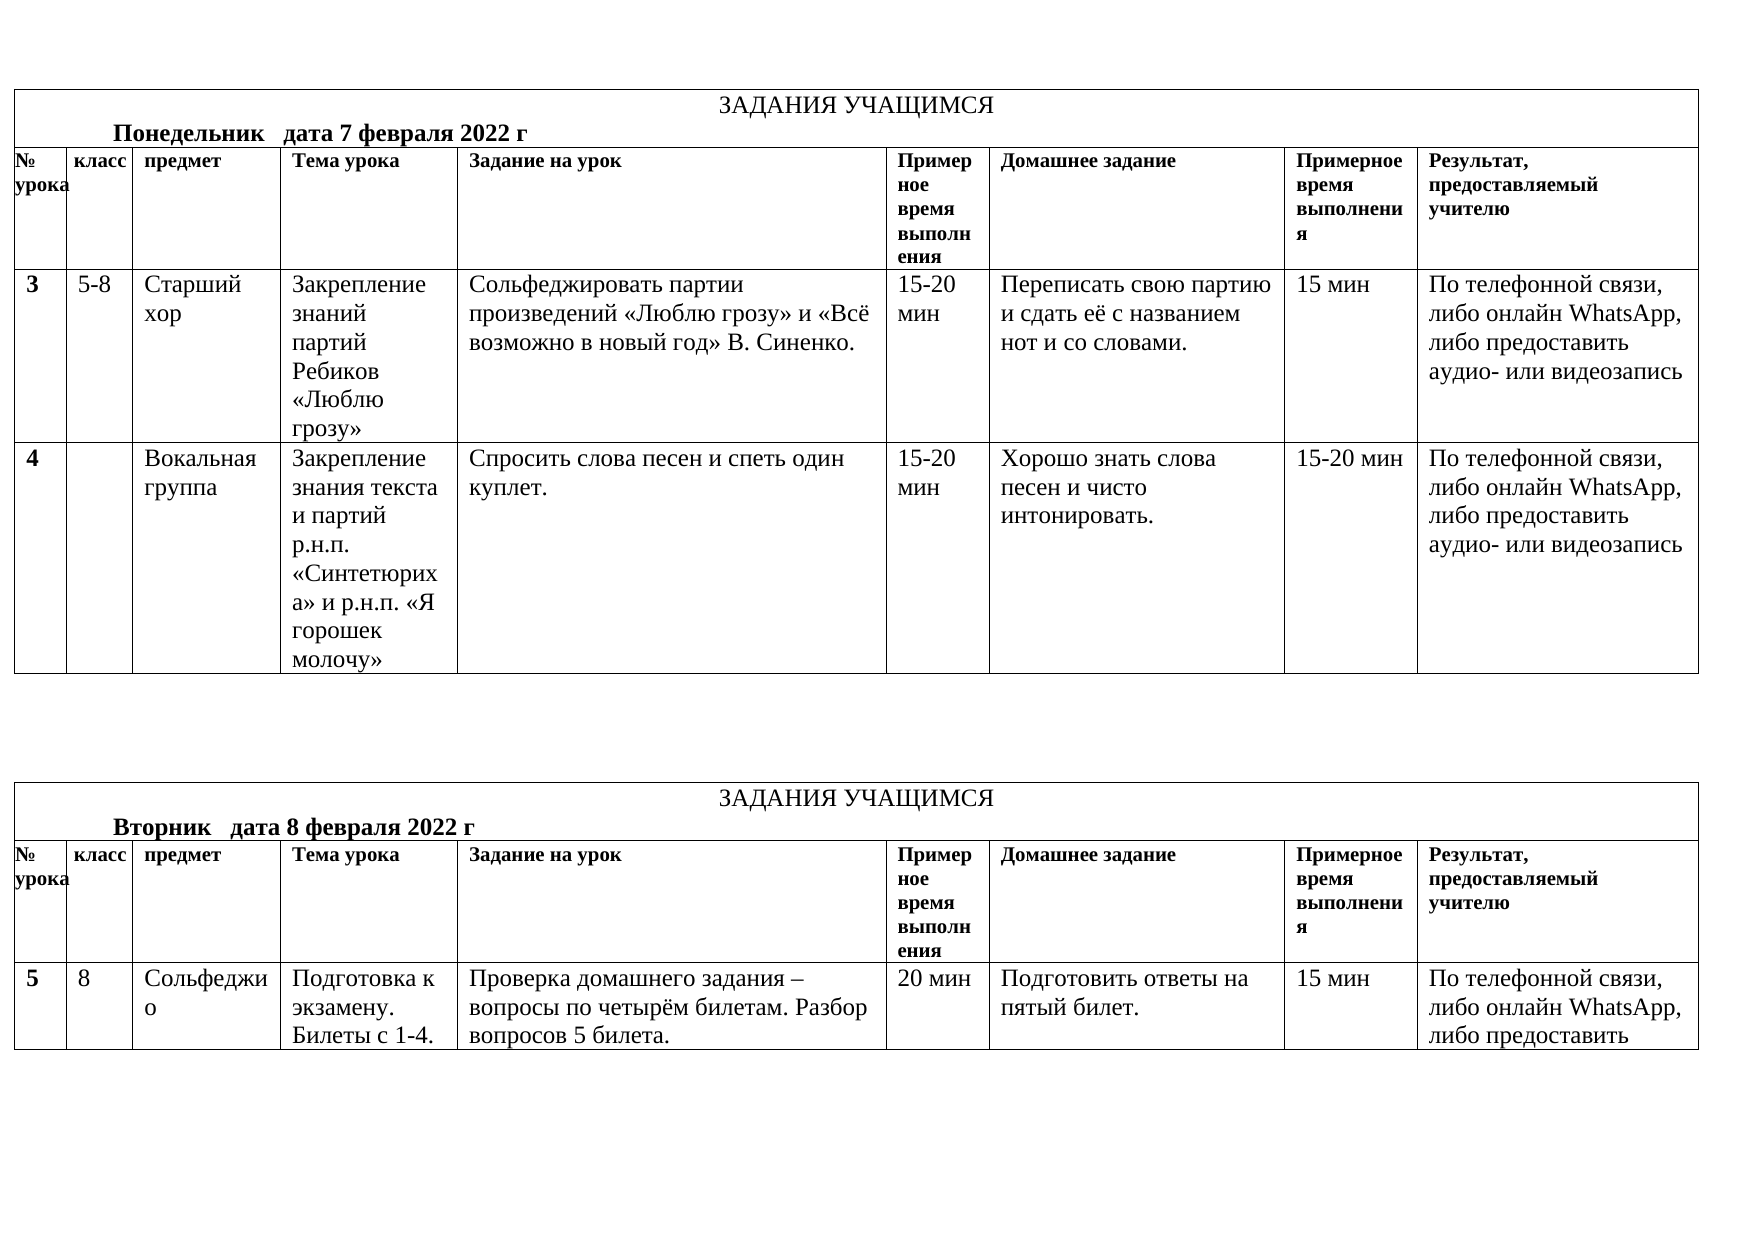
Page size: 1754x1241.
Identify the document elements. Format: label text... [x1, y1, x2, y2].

table_cell По телефонной связи, либо онлайн WhatsApp, либо предоставить аудио- или видеозапись [1418, 443, 1698, 673]
table_cell Хорошо знать слова песен и чисто интонировать. [990, 443, 1284, 673]
table_cell Спросить слова песен и спеть один куплет. [458, 443, 886, 673]
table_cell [458, 963, 886, 1049]
table_cell класс [67, 841, 132, 962]
table_cell 15-20 мин [887, 443, 989, 673]
table_cell класс [67, 148, 132, 268]
table_cell № урока [15, 841, 66, 962]
table_cell Старший хор [133, 270, 280, 442]
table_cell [1418, 963, 1698, 1049]
table_cell Закрепление знания текста и партий р.н.п. «Синтетюриха» и р.н.п. «Я горошек молочу» [281, 443, 457, 673]
table_cell Домашнее задание [990, 841, 1284, 962]
table_cell Тема урока [281, 148, 457, 268]
table_cell Тема урока [281, 841, 457, 962]
table_cell 20 мин [887, 963, 989, 1049]
table_cell Закрепление знаний партий Ребиков «Люблю грозу» [281, 270, 457, 442]
table_cell 4 [15, 443, 66, 673]
table_cell 15 мин [1285, 963, 1417, 1049]
table_cell [67, 443, 132, 673]
table_cell Результат, предоставляемый учителю [1418, 148, 1698, 268]
table_cell 5-8 [67, 270, 132, 442]
table_cell По телефонной связи, либо онлайн WhatsApp, либо предоставить аудио- или видеозапись [1418, 270, 1698, 442]
table_header ЗАДАНИЯ УЧАЩИМСЯ Понедельник дата 7 февраля 2022 г [15, 90, 1698, 147]
table_cell № урока [15, 148, 66, 268]
table_header ЗАДАНИЯ УЧАЩИМСЯ Вторник дата 8 февраля 2022 г [15, 783, 1698, 840]
table_cell 5 [15, 963, 66, 1049]
table_cell Примерное время выполнения [887, 841, 989, 962]
table_cell Примерное время выполнения [887, 148, 989, 268]
table_cell 15-20 мин [1285, 443, 1417, 673]
table_cell Результат, предоставляемый учителю [1418, 841, 1698, 962]
table_cell 15-20 мин [887, 270, 989, 442]
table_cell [281, 963, 457, 1049]
table_cell Задание на урок [458, 841, 886, 962]
table_cell Примерное время выполнения [1285, 841, 1417, 962]
table_cell предмет [133, 841, 280, 962]
table_cell 8 [67, 963, 132, 1049]
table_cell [990, 963, 1284, 1049]
table_cell Вокальная группа [133, 443, 280, 673]
table_cell Примерное время выполнения [1285, 148, 1417, 268]
table_cell Переписать свою партию и сдать её с названием нот и со словами. [990, 270, 1284, 442]
table_cell Домашнее задание [990, 148, 1284, 268]
table_cell 15 мин [1285, 270, 1417, 442]
table_cell Сольфеджио [133, 963, 280, 1049]
table_cell 3 [15, 270, 66, 442]
table_cell Сольфеджировать партии произведений «Люблю грозу» и «Всё возможно в новый год» В. Синенко. [458, 270, 886, 442]
table_cell предмет [133, 148, 280, 268]
table_cell Задание на урок [458, 148, 886, 268]
